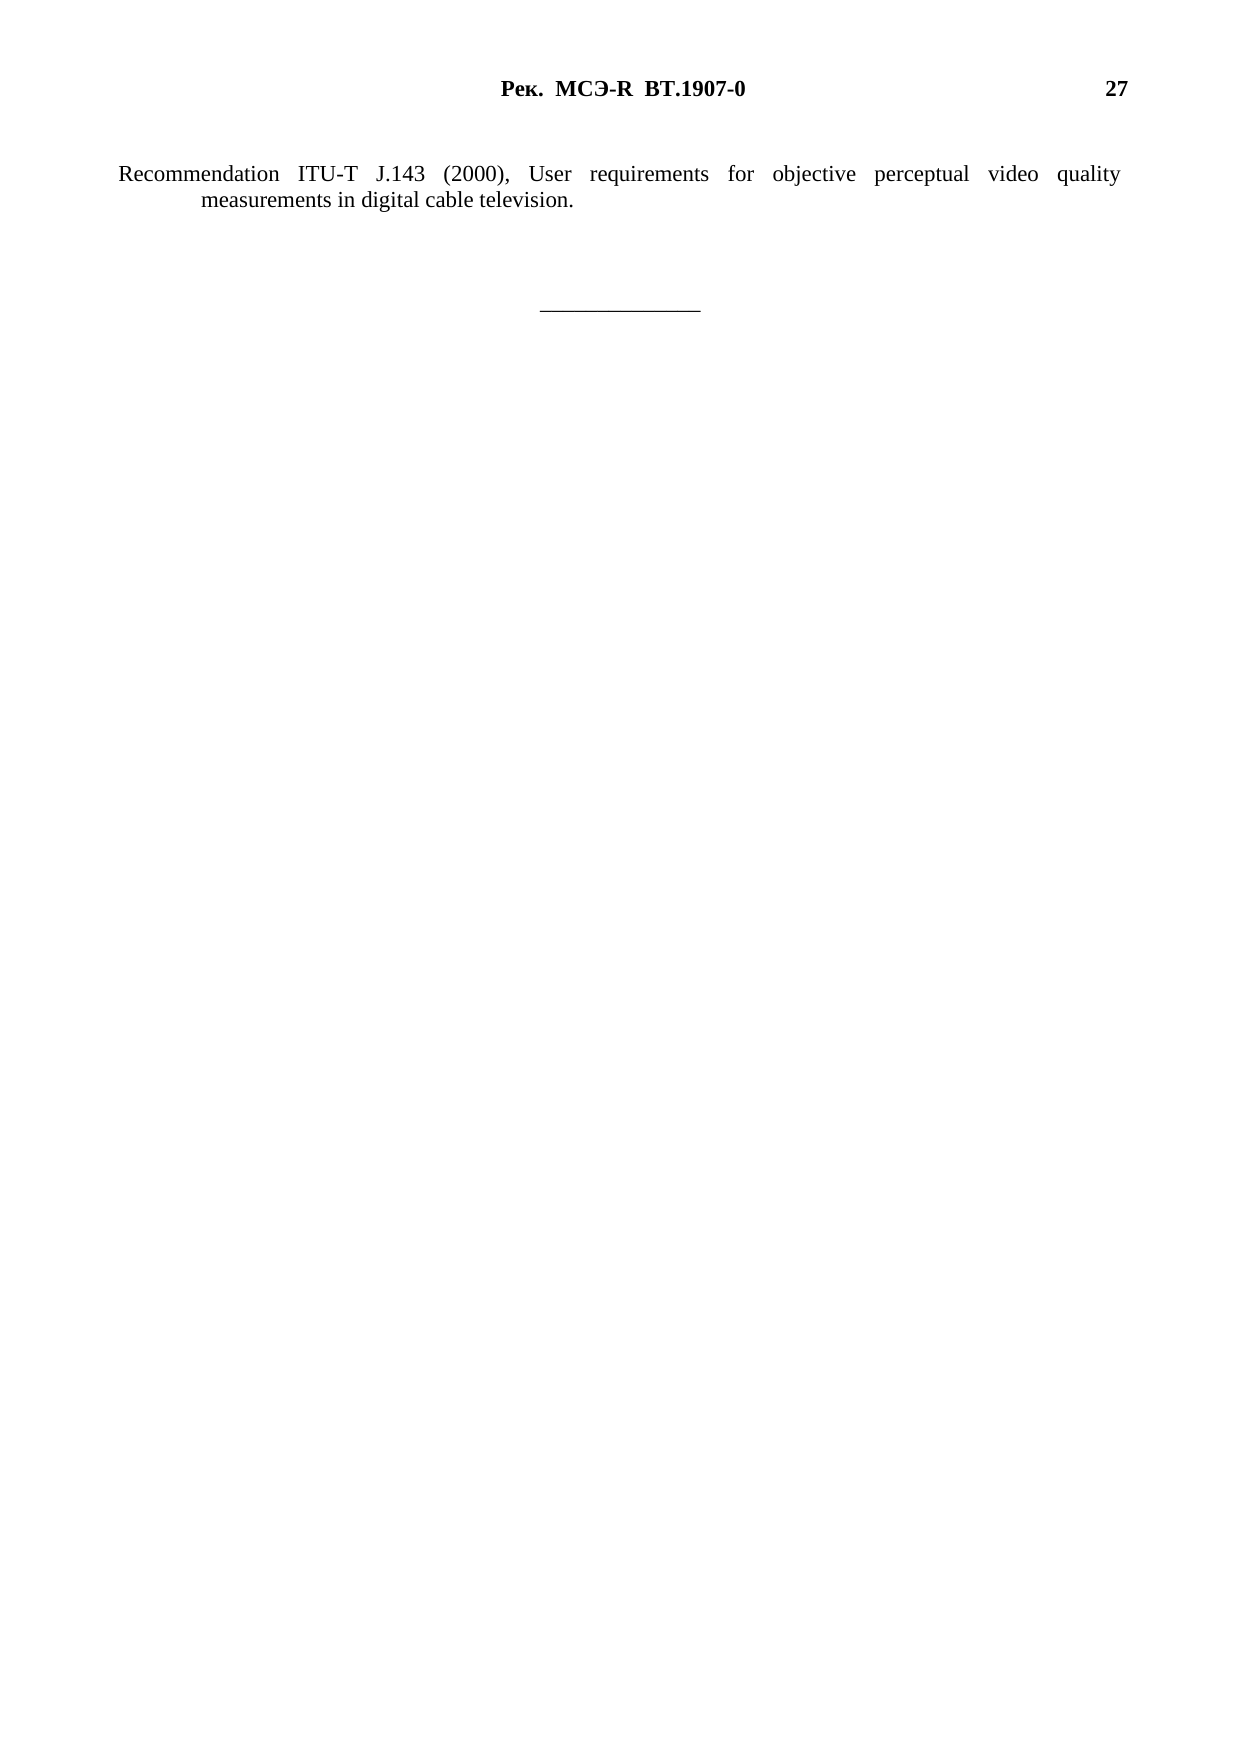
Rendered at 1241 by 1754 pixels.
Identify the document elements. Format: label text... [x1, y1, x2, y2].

text Recommendation ITU-T J.143 (2000), User requirements for objective perceptual video quality measurements in digital cable television. [118, 160, 1122, 213]
text ______________ [118, 288, 1122, 314]
